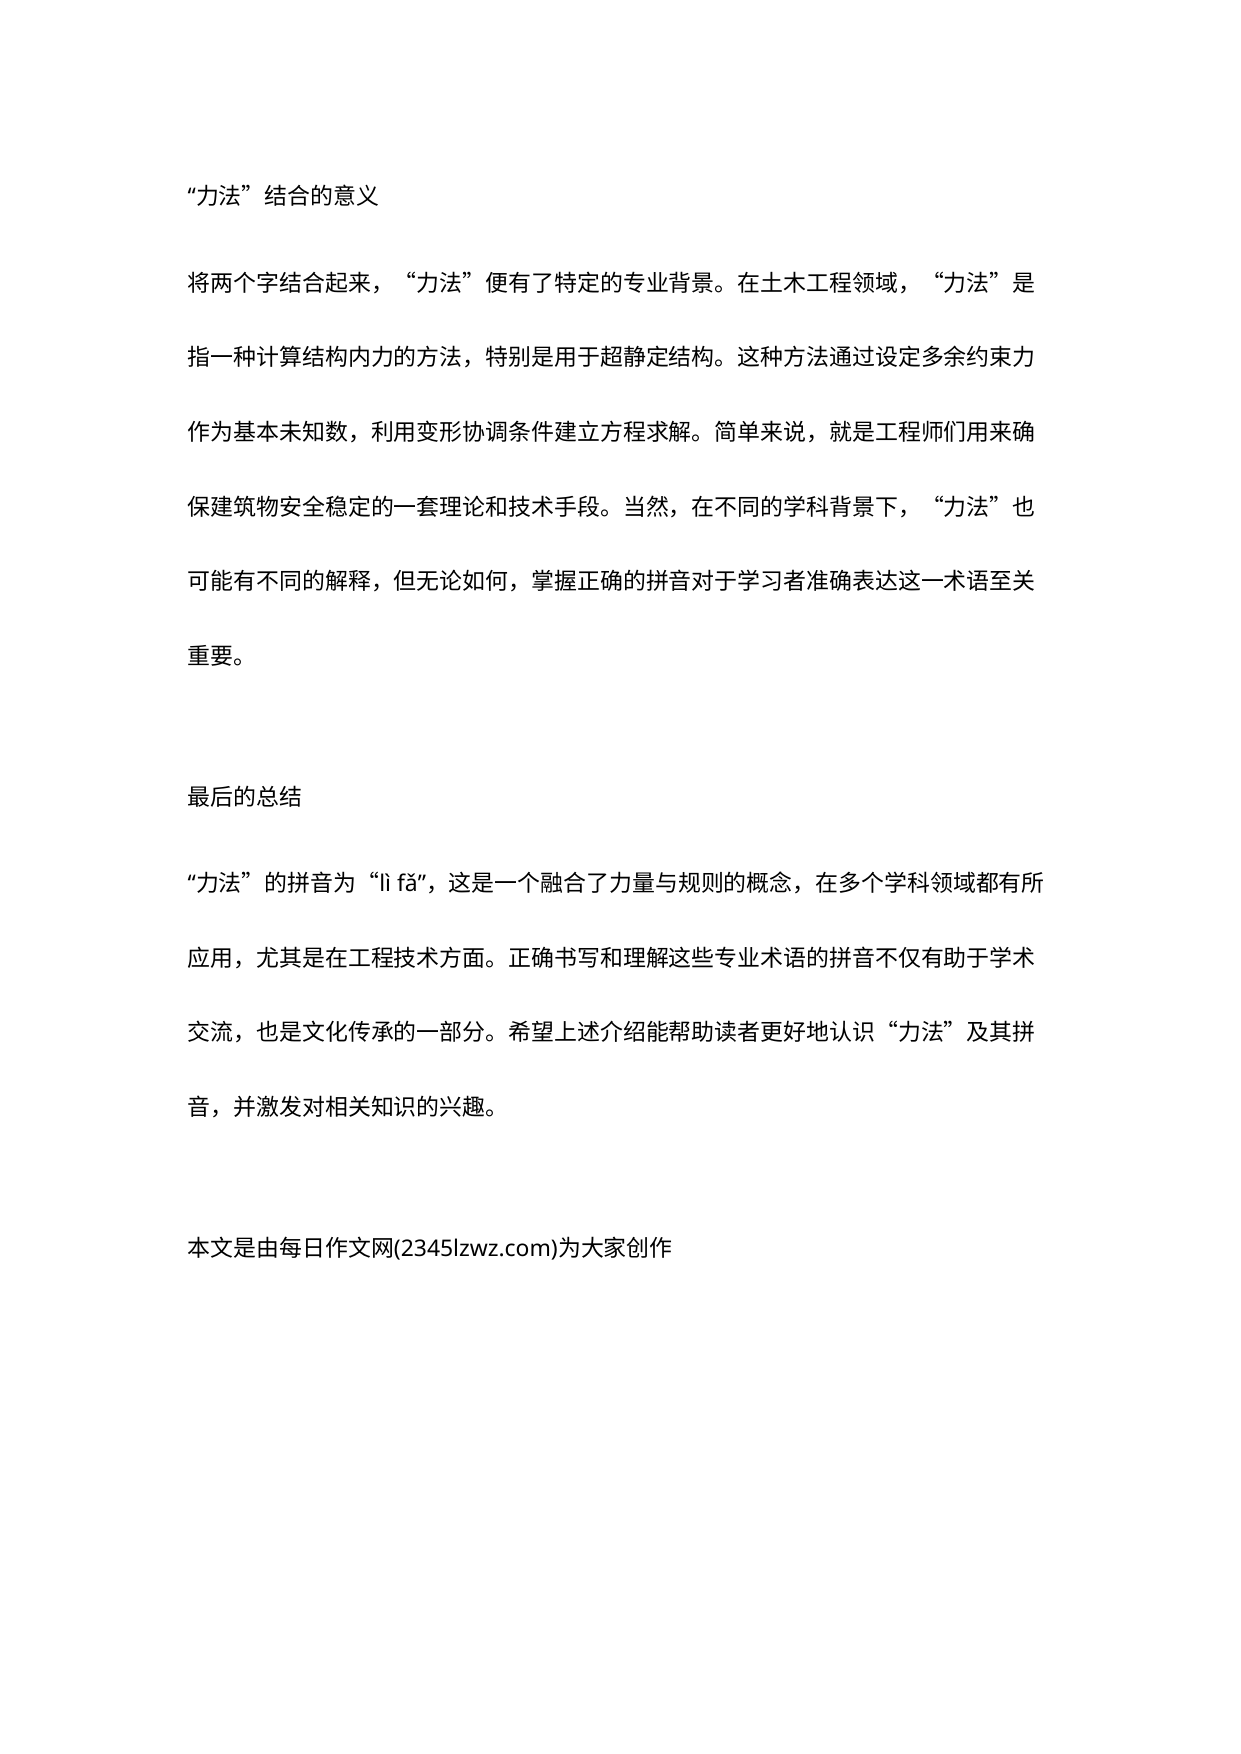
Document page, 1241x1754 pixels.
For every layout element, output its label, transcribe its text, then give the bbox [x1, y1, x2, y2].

text 最后的总结 [187, 762, 1053, 827]
text 本文是由每日作文网(2345lzwz.com)为大家创作 [187, 1213, 1053, 1278]
text 将两个字结合起来，“力法”便有了特定的专业背景。在土木工程领域，“力法”是指一种计算结构内力的方法，特别是用于超静定结构。这种方法通过设定多余约束力作为基本未知数，利用变形协调条件建立方程求解。简单来说，就是工程师们用来确保建筑物安全稳定的一套理论和技术手段。当然，在不同的学科背景下，“力法”也可能有不同的解释，但无论如何，掌握正确的拼音对于学习者准确表达这一术语至关重要。 [187, 249, 1053, 687]
text “力法”的拼音为“lì fǎ”，这是一个融合了力量与规则的概念，在多个学科领域都有所应用，尤其是在工程技术方面。正确书写和理解这些专业术语的拼音不仅有助于学术交流，也是文化传承的一部分。希望上述介绍能帮助读者更好地认识“力法”及其拼音，并激发对相关知识的兴趣。 [187, 849, 1053, 1138]
text “力法”结合的意义 [187, 162, 1053, 227]
